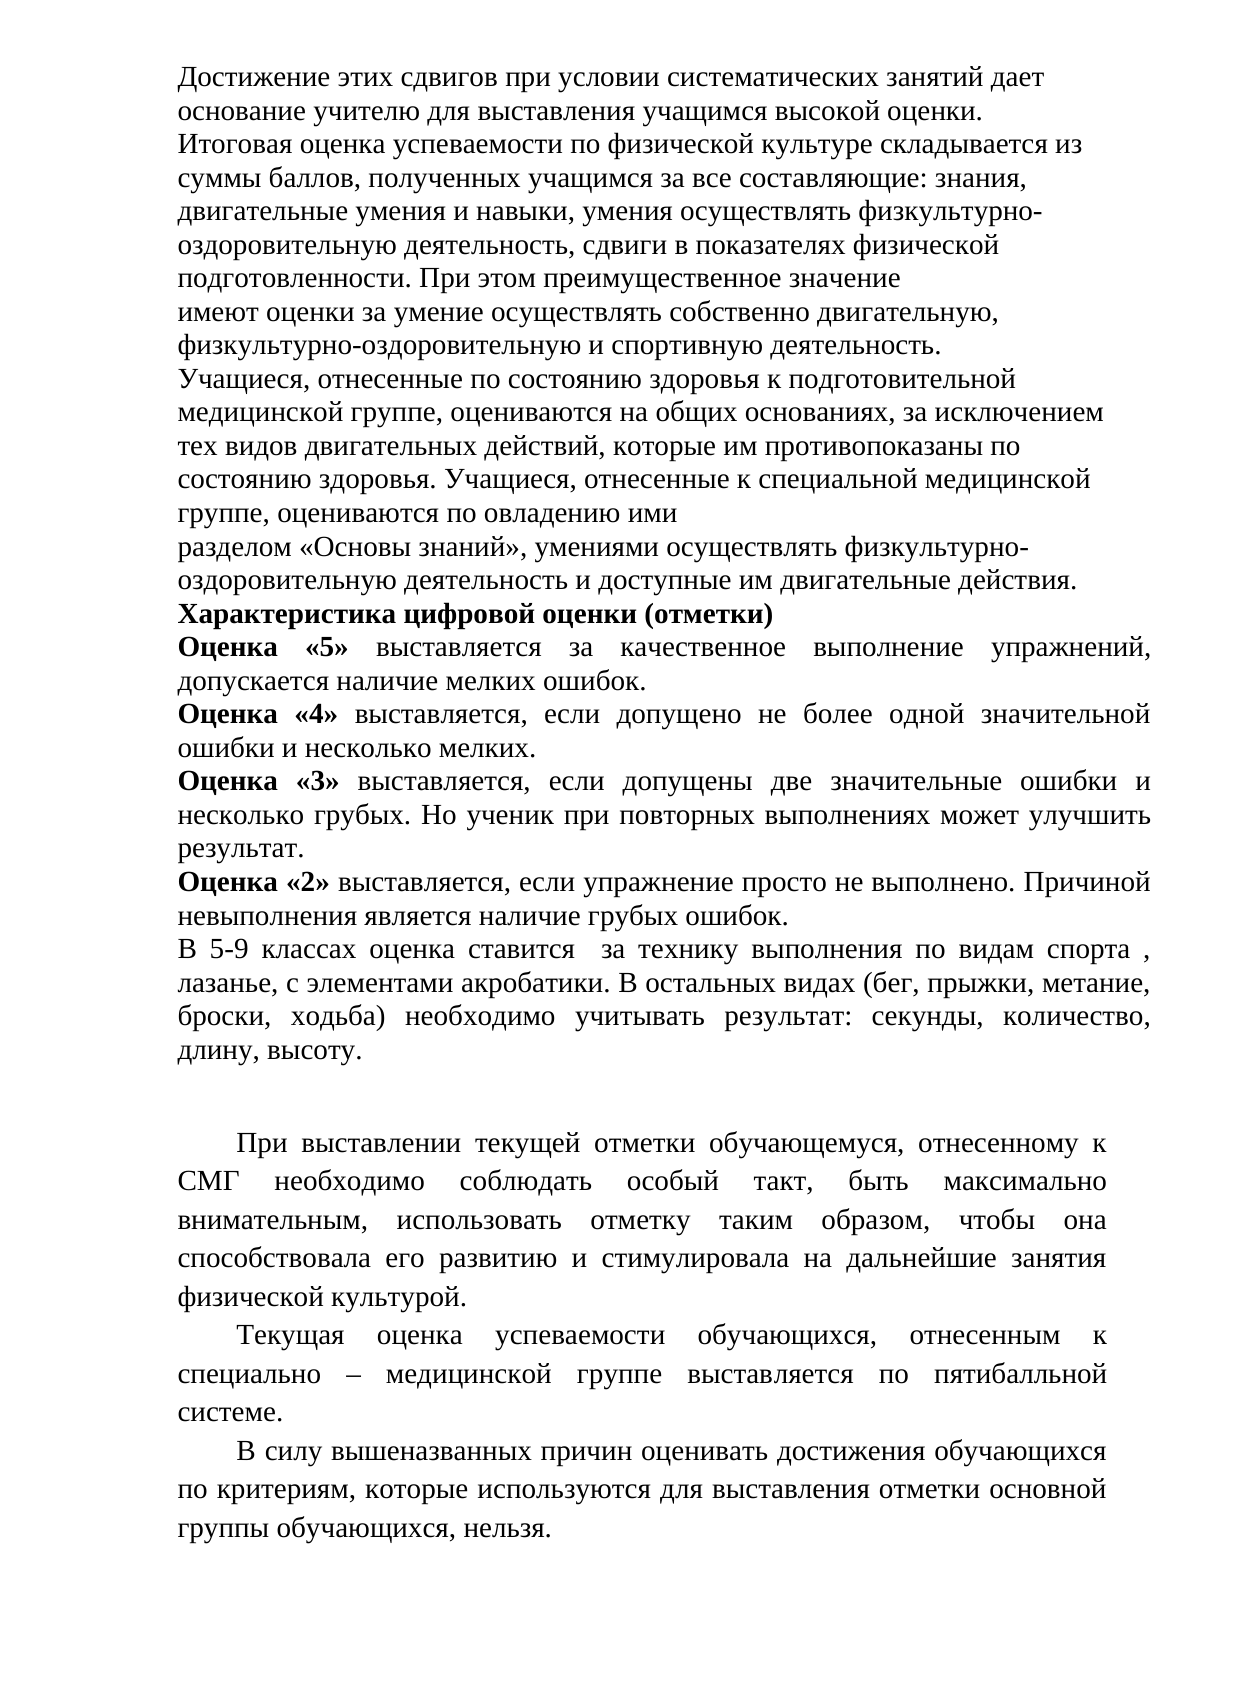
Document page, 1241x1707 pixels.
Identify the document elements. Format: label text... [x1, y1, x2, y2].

text имеют оценки за умение осуществлять собственно двигательную, физкультурно-оздоровительную и спортивную деятельность. [177, 294, 1152, 361]
text Оценка «3» выставляется, если допущены две значительные ошибки и несколько грубых. Но ученик при повторных выполнениях может улучшить результат. [177, 763, 1152, 864]
text Оценка «5» выставляется за качественное выполнение упражнений, допускается наличие мелких ошибок. [177, 629, 1152, 696]
text Итоговая оценка успеваемости по физической культуре складывается из суммы баллов, полученных учащимся за все составляющие: знания, двигательные умения и навыки, умения осуществлять физкультурно-оздоровительную деятельность, сдвиги в показателях физической подготовленности. При этом преимущественное значение [177, 126, 1152, 294]
text разделом «Основы знаний», умениями осуществлять физкультурно-оздоровительную деятельность и доступные им двигательные действия. [177, 529, 1152, 596]
text Оценка «2» выставляется, если упражнение просто не выполнено. Причиной невыполнения является наличие грубых ошибок. [177, 864, 1152, 931]
text Учащиеся, отнесенные по состоянию здоровья к подготовительной медицинской группе, оцениваются на общих основаниях, за исключением тех видов двигательных действий, которые им противопоказаны по состоянию здоровья. Учащиеся, отнесенные к специальной медицинской группе, оцениваются по овладению ими [177, 361, 1152, 529]
text Характеристика цифровой оценки (отметки) [177, 596, 1152, 629]
text В силу вышеназванных причин оценивать достижения обучающихся по критериям, которые используются для выставления отметки основной группы обучающихся, нельзя. [177, 1433, 1107, 1544]
text В 5-9 классах оценка ставится за технику выполнения по видам спорта , лазанье, с элементами акробатики. В остальных видах (бег, прыжки, метание, броски, ходьба) необходимо учитывать результат: секунды, количество, длину, высоту. [177, 931, 1152, 1065]
text При выставлении текущей отметки обучающемуся, отнесенному к СМГ необходимо соблюдать особый такт, быть максимально внимательным, использовать отметку таким образом, чтобы она способствовала его развитию и стимулировала на дальнейшие занятия физической культурой. [177, 1125, 1107, 1312]
text Оценка «4» выставляется, если допущено не более одной значительной ошибки и несколько мелких. [177, 696, 1152, 763]
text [177, 59, 1152, 126]
text Текущая оценка успеваемости обучающихся, отнесенным к специально – медицинской группе выставляется по пятибалльной системе. [177, 1317, 1107, 1428]
